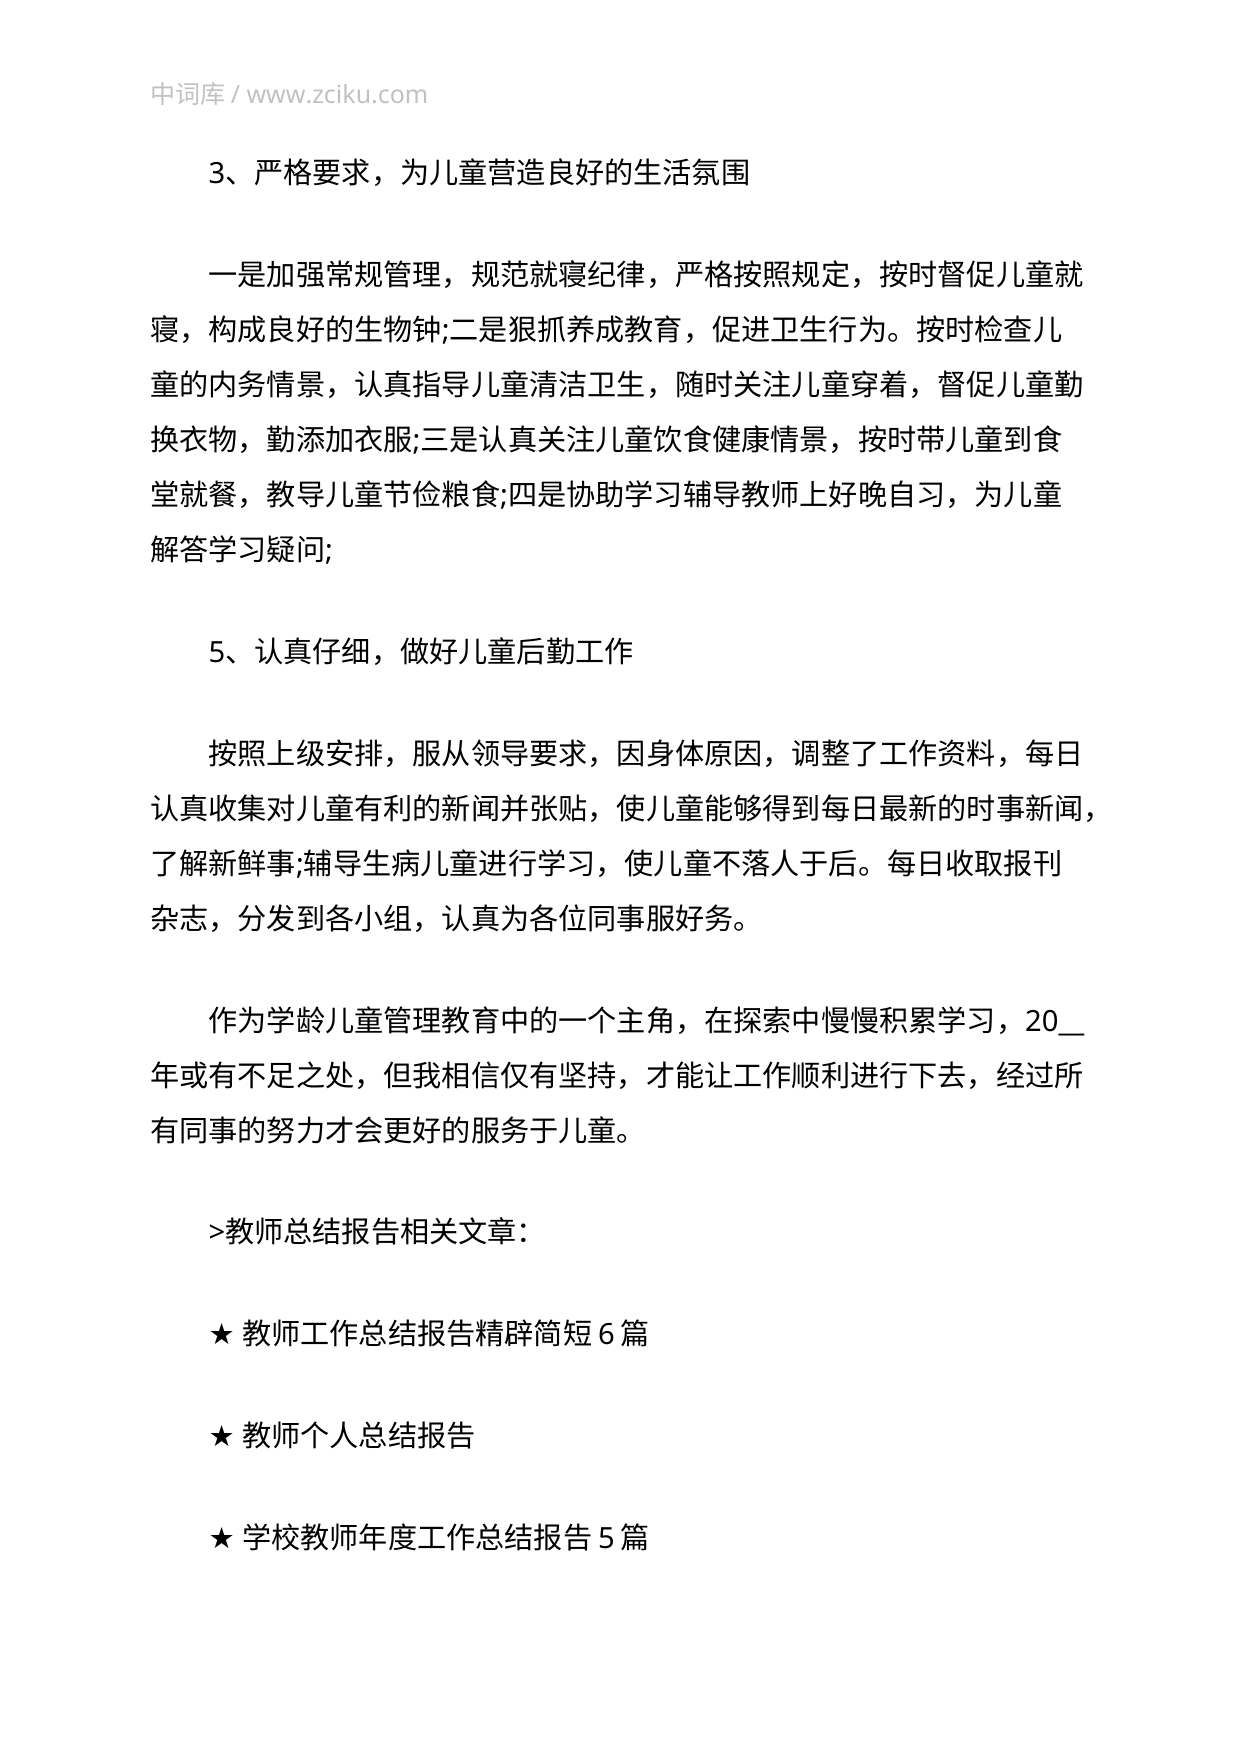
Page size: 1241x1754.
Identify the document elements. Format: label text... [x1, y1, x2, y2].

text ★ 学校教师年度工作总结报告5篇 [150, 1515, 1090, 1557]
text 5、认真仔细，做好儿童后勤工作 [150, 629, 1090, 671]
text 作为学龄儿童管理教育中的一个主角，在探索中慢慢积累学习，20__年或有不足之处，但我相信仅有坚持，才能让工作顺利进行下去，经过所有同事的努力才会更好的服务于儿童。 [150, 997, 1090, 1149]
text 按照上级安排，服从领导要求，因身体原因，调整了工作资料，每日认真收集对儿童有利的新闻并张贴，使儿童能够得到每日最新的时事新闻，了解新鲜事;辅导生病儿童进行学习，使儿童不落人于后。每日收取报刊杂志，分发到各小组，认真为各位同事服好务。 [150, 731, 1090, 938]
text >教师总结报告相关文章： [150, 1209, 1090, 1251]
text 一是加强常规管理，规范就寝纪律，严格按照规定，按时督促儿童就寝，构成良好的生物钟;二是狠抓养成教育，促进卫生行为。按时检查儿童的内务情景，认真指导儿童清洁卫生，随时关注儿童穿着，督促儿童勤换衣物，勤添加衣服;三是认真关注儿童饮食健康情景，按时带儿童到食堂就餐，教导儿童节俭粮食;四是协助学习辅导教师上好晚自习，为儿童解答学习疑问; [150, 252, 1090, 569]
text ★ 教师工作总结报告精辟简短6篇 [150, 1311, 1090, 1353]
text 3、严格要求，为儿童营造良好的生活氛围 [150, 150, 1090, 192]
text ★ 教师个人总结报告 [150, 1413, 1090, 1455]
